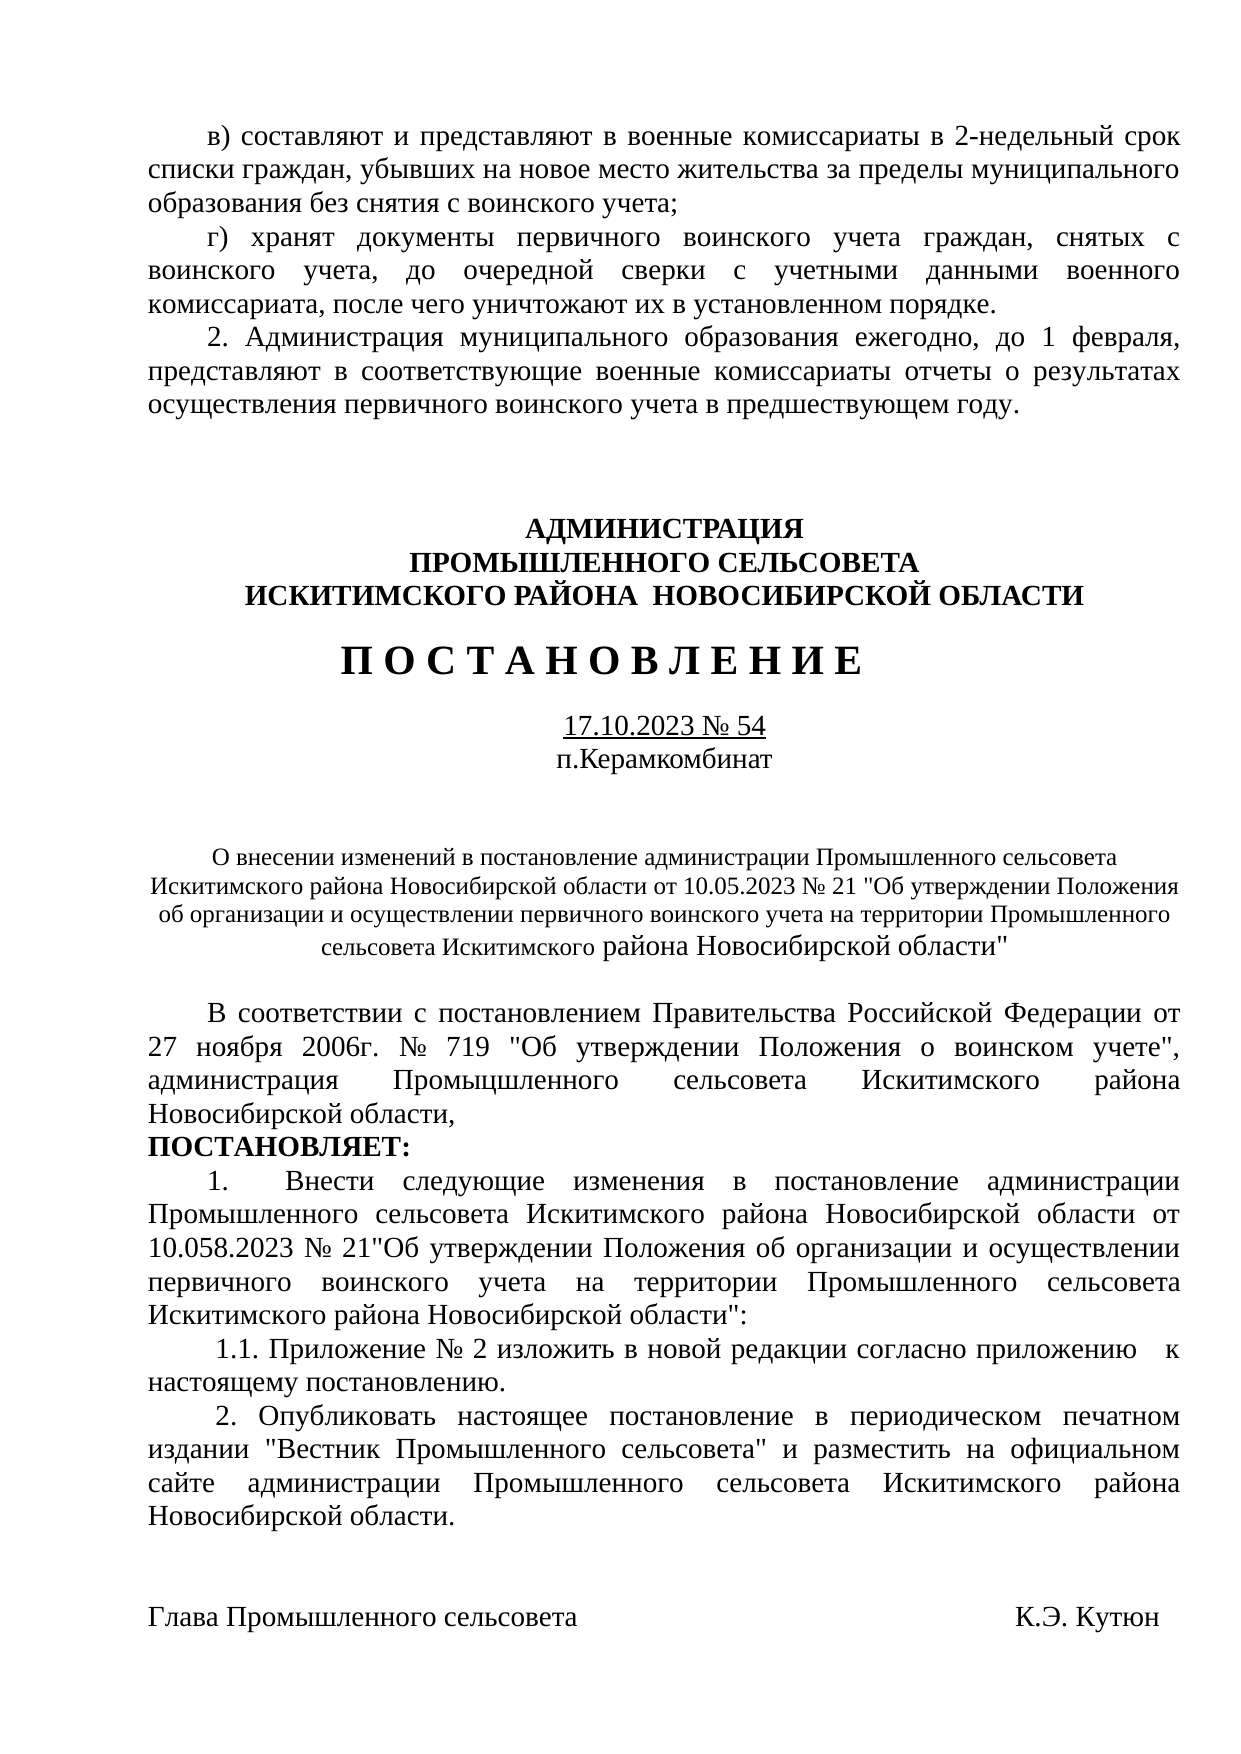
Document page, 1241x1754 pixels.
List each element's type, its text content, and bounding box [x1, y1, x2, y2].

text 17.10.2023 № 54 [148, 708, 1181, 741]
text 1. Внести следующие изменения в постановление администрации Промышленного сельсовета Искитимского района Новосибирской области от 10.058.2023 № 21"Об утверждении Положения об организации и осуществлении первичного воинского учета на территории Промышленного сельсовета Искитимского района Новосибирской области": [148, 1163, 1181, 1331]
text 2. Администрация муниципального образования ежегодно, до 1 февраля, представляют в соответствующие военные комиссариаты отчеты о результатах осуществления первичного воинского учета в предшествующем году. [148, 319, 1181, 420]
text в) составляют и представляют в военные комиссариаты в 2-недельный срок списки граждан, убывших на новое место жительства за пределы муниципального образования без снятия с воинского учета; [148, 118, 1181, 219]
text Глава Промышленного сельсовета К.Э. Кутюн [148, 1599, 1181, 1633]
text О внесении изменений в постановление администрации Промышленного сельсовета Искитимского района Новосибирской области от 10.05.2023 № 21 "Об утверждении Положения об организации и осуществлении первичного воинского учета на территории Промышленного сельсовета Искитимского района Новосибирской области" [148, 842, 1181, 962]
text п.Керамкомбинат [148, 741, 1181, 775]
text В соответствии с постановлением Правительства Российской Федерации от 27 ноября 2006г. № 719 "Об утверждении Положения о воинском учете", администрация Промыцшленного сельсовета Искитимского района Новосибирской области, [148, 995, 1181, 1129]
text АДМИНИСТРАЦИЯ [148, 511, 1181, 545]
text ПРОМЫШЛЕННОГО СЕЛЬСОВЕТА [148, 545, 1181, 578]
text 2. Опубликовать настоящее постановление в периодическом печатном издании "Вестник Промышленного сельсовета" и разместить на официальном сайте администрации Промышленного сельсовета Искитимского района Новосибирской области. [148, 1398, 1181, 1532]
text П О С Т А Н О В Л Е Н И Е [148, 636, 1181, 684]
text ПОСТАНОВЛЯЕТ: [148, 1129, 1181, 1163]
text ИСКИТИМСКОГО РАЙОНА НОВОСИБИРСКОЙ ОБЛАСТИ [148, 578, 1181, 612]
text 1.1. Приложение № 2 изложить в новой редакции согласно приложению к настоящему постановлению. [148, 1331, 1181, 1398]
text г) хранят документы первичного воинского учета граждан, снятых с воинского учета, до очередной сверки с учетными данными военного комиссариата, после чего уничтожают их в установленном порядке. [148, 219, 1181, 319]
